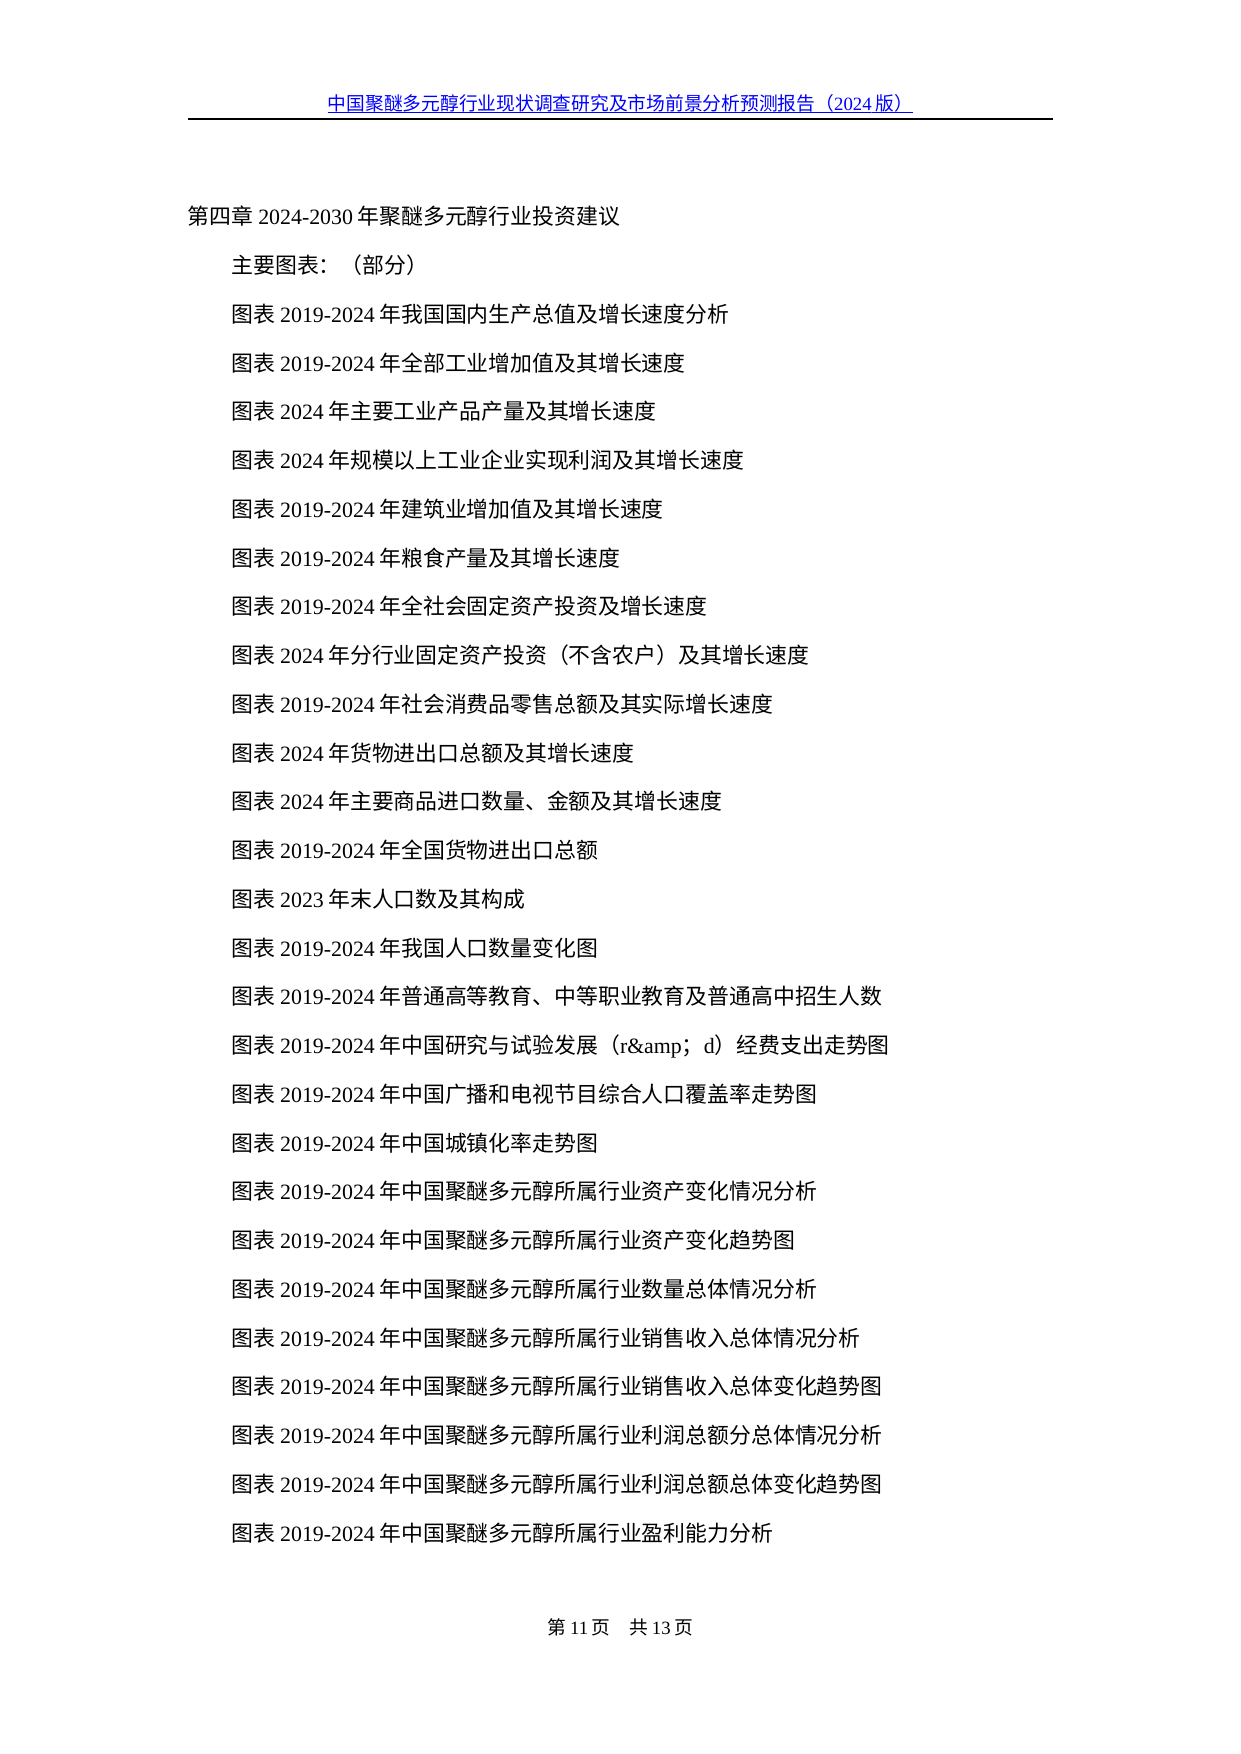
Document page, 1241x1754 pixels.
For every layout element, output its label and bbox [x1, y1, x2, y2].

text [187, 150, 1053, 1548]
